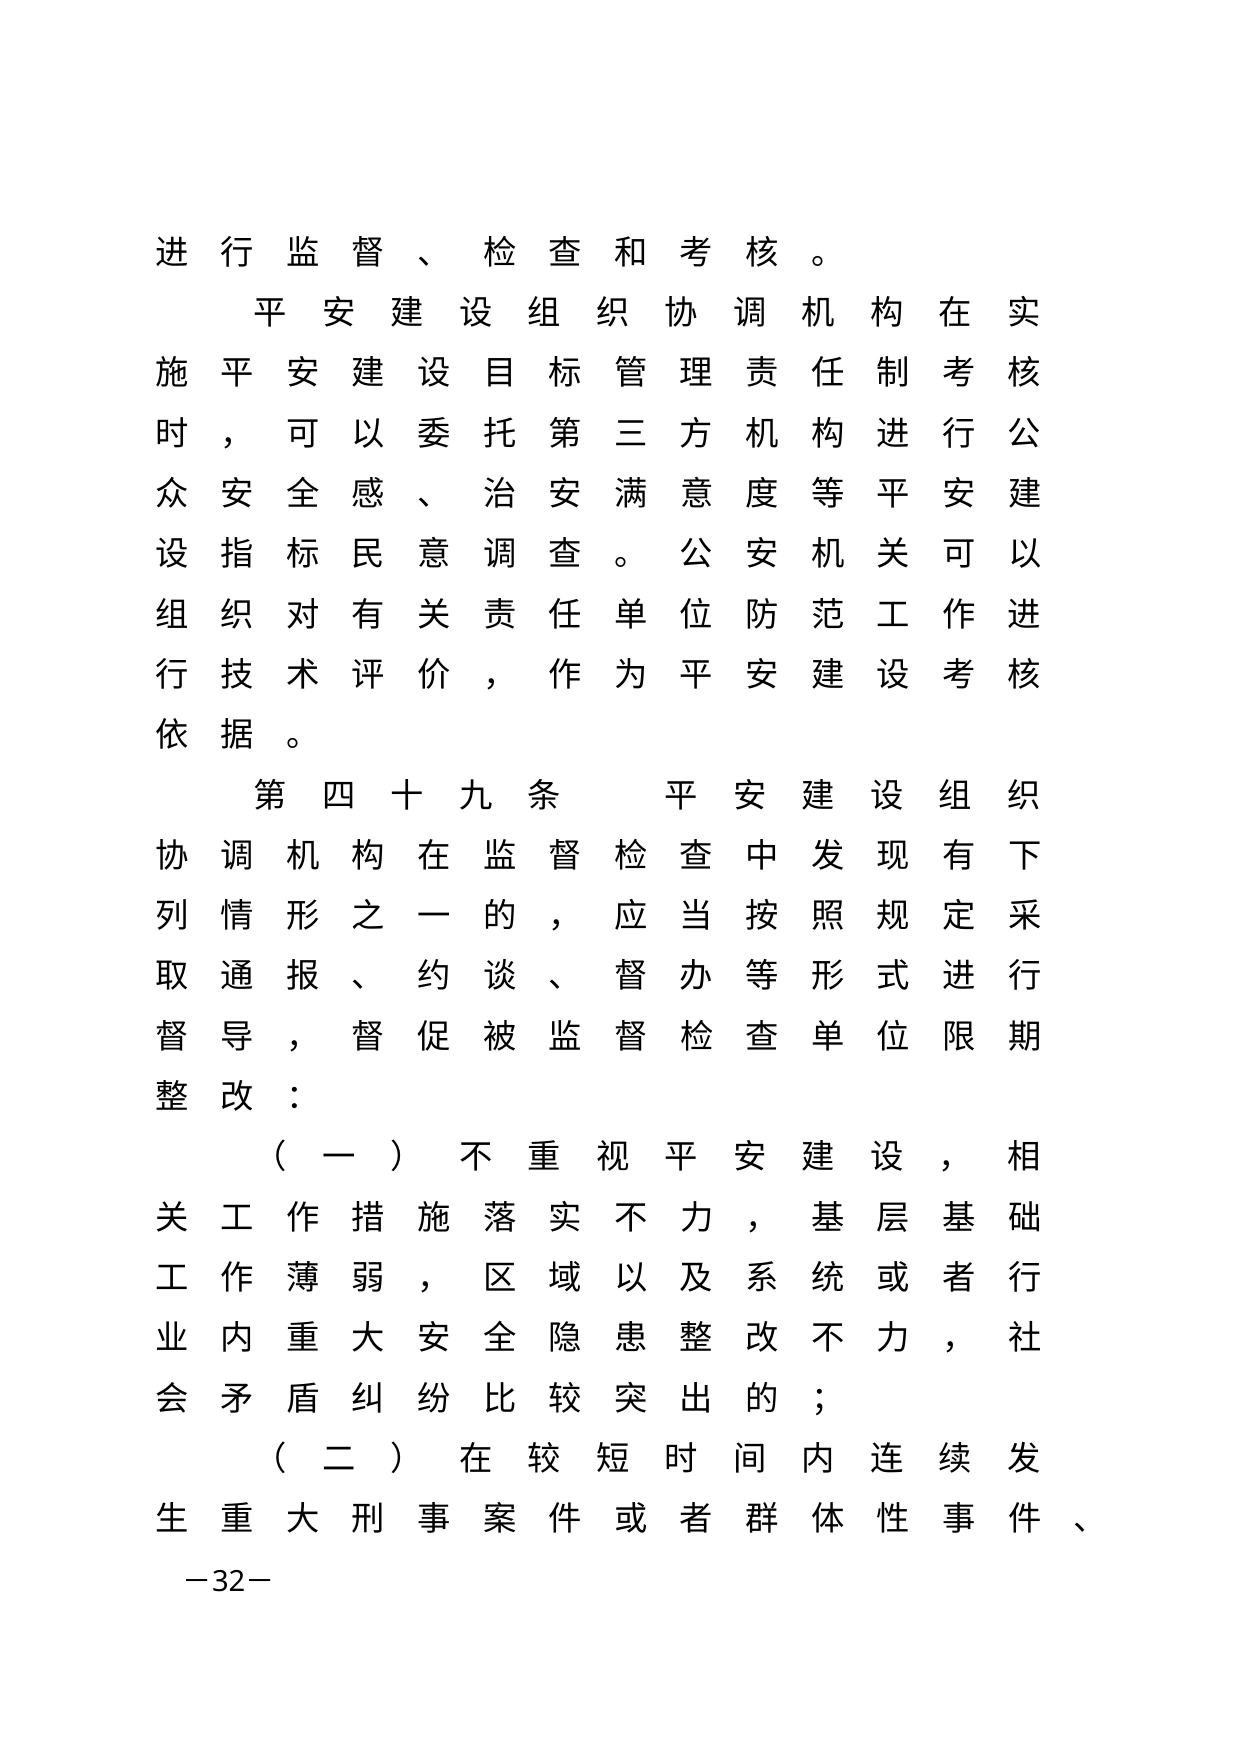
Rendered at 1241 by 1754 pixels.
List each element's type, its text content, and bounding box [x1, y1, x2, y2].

text （二）在较短时间内连续发生重大刑事案件或者群体性事件、公共安全事件的； [155, 1426, 1073, 1546]
text 平安建设组织协调机构在实施平安建设目标管理责任制考核时，可以委托第三方机构进行公众安全感、治安满意度等平安建设指标民意调查。公安机关可以组织对有关责任单位防范工作进行技术评价，作为平安建设考核依据。 [155, 280, 1073, 762]
text 第四十九条 平安建设组织协调机构在监督检查中发现有下列情形之一的，应当按照规定采取通报、约谈、督办等形式进行督导，督促被监督检查单位限期整改： [155, 762, 1073, 1124]
text 第四十八条 市平安建设组织协调机构应当对县级市（区）人民政府、有关部门和单位平安建设目标管理责任制的落实情况进行监督、检查和考核。 [155, 219, 1073, 280]
text （一）不重视平安建设，相关工作措施落实不力，基层基础工作薄弱，区域以及系统或者行业内重大安全隐患整改不力，社会矛盾纠纷比较突出的； [155, 1124, 1073, 1426]
